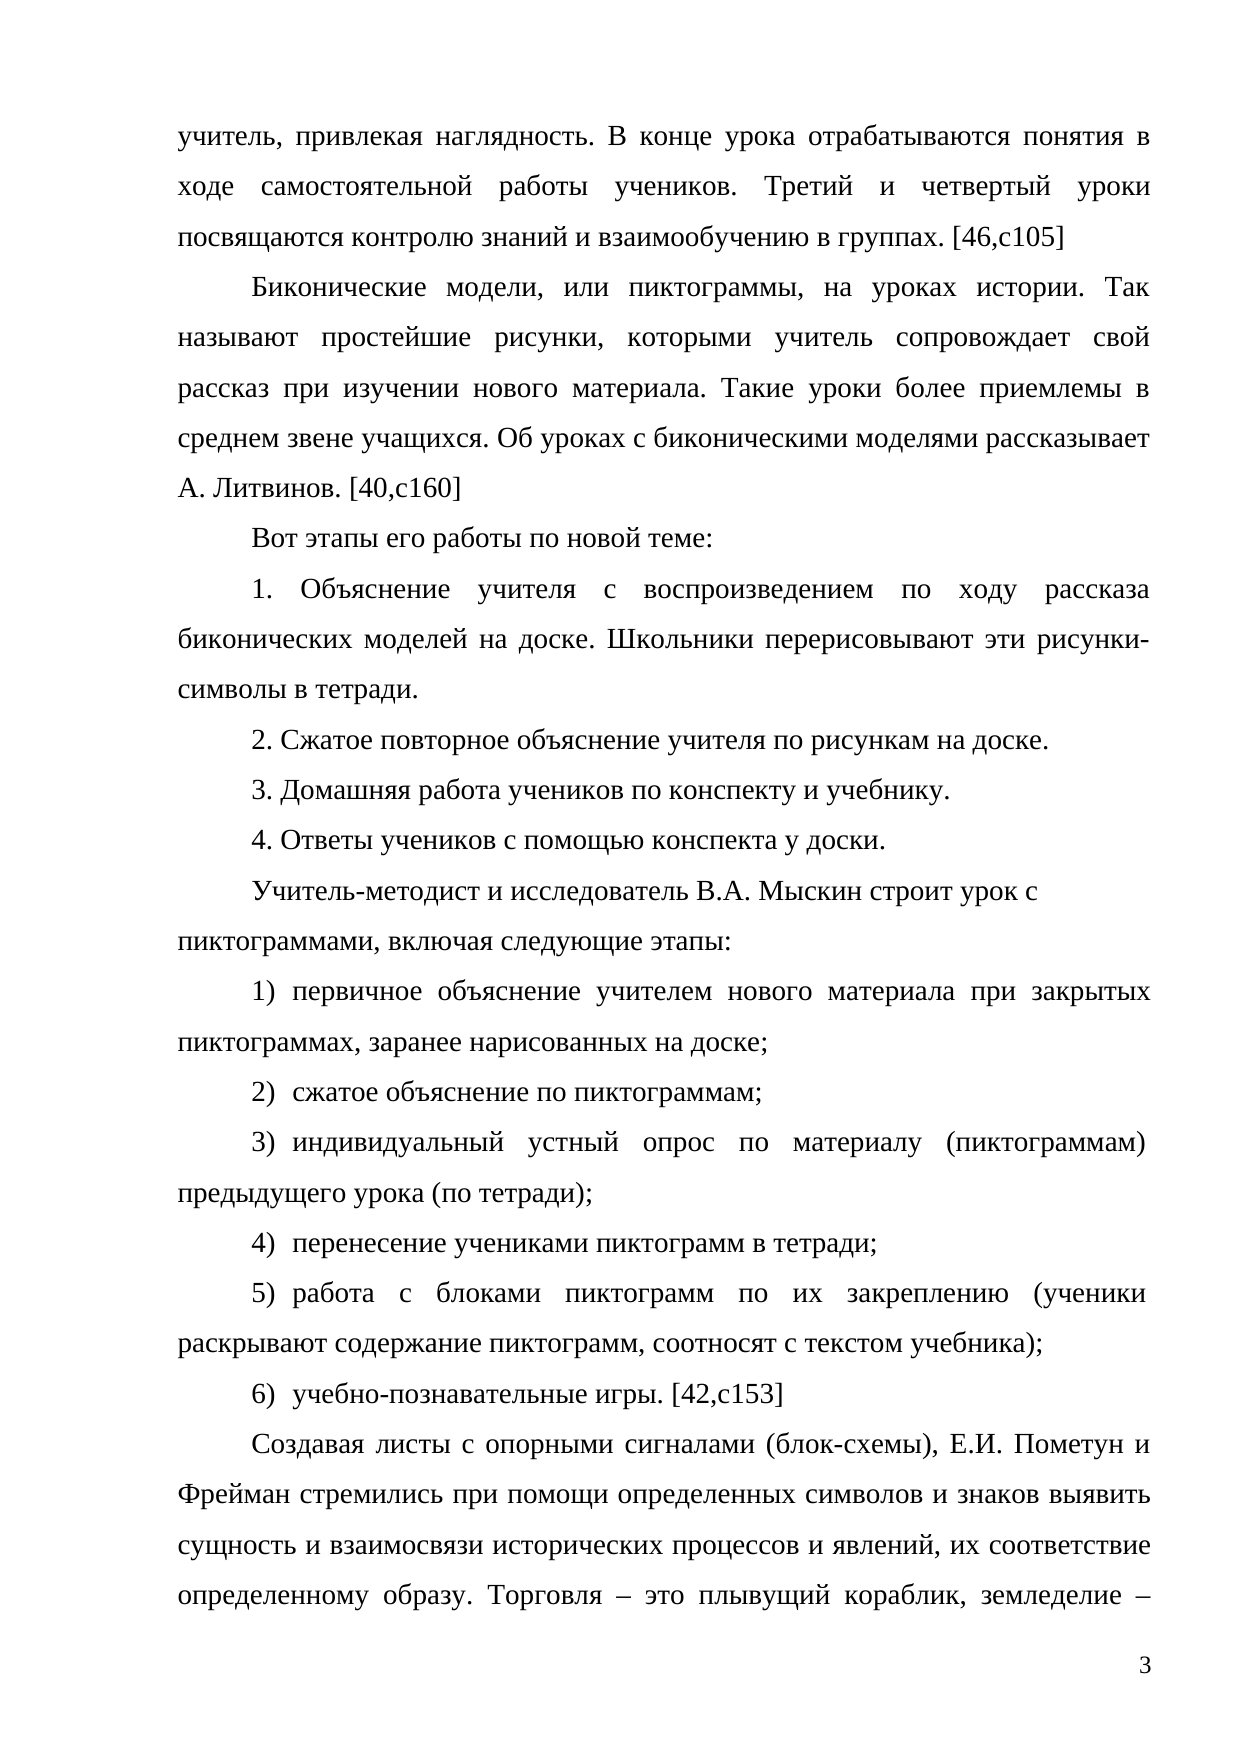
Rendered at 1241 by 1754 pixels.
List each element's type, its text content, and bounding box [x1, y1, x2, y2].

list учебно-познавательные игры. [42,с153] [177, 1376, 1147, 1409]
list работа с блоками пиктограмм по их закреплению (ученики раскрывают содержание пиктограмм, соотносят с текстом учебника); [177, 1275, 1147, 1359]
list сжатое объяснение по пиктограммам; [177, 1074, 1152, 1108]
list первичное объяснение учителем нового материала при закрытых пиктограммах, заранее нарисованных на доске; [177, 973, 1152, 1057]
text Биконические модели, или пиктограммы, на уроках истории. Так называют простейшие рисунки, которыми учитель сопровождает свой рассказ при изучении нового материала. Такие уроки более приемлемы в среднем звене учащихся. Об уроках с биконическими моделями рассказывает А. Литвинов. [40,с160] [177, 269, 1151, 504]
text Учитель-методист и исследователь В.А. Мыскин строит урок с пиктограммами, включая следующие этапы: [177, 873, 1152, 957]
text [177, 118, 1152, 252]
text 4. Ответы учеников с помощью конспекта у доски. [177, 822, 1148, 856]
text 1. Объяснение учителя с воспроизведением по ходу рассказа биконических моделей на доске. Школьники перерисовывают эти рисунки-символы в тетради. [177, 571, 1151, 705]
text 2. Сжатое повторное объяснение учителя по рисункам на доске. [177, 722, 1152, 755]
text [177, 1426, 1152, 1611]
text 3. Домашняя работа учеников по конспекту и учебнику. [177, 772, 1148, 806]
list индивидуальный устный опрос по материалу (пиктограммам) предыдущего урока (по тетради); [177, 1124, 1147, 1208]
text Вот этапы его работы по новой теме: [177, 521, 1151, 554]
list перенесение учениками пиктограмм в тетради; [177, 1225, 1147, 1258]
